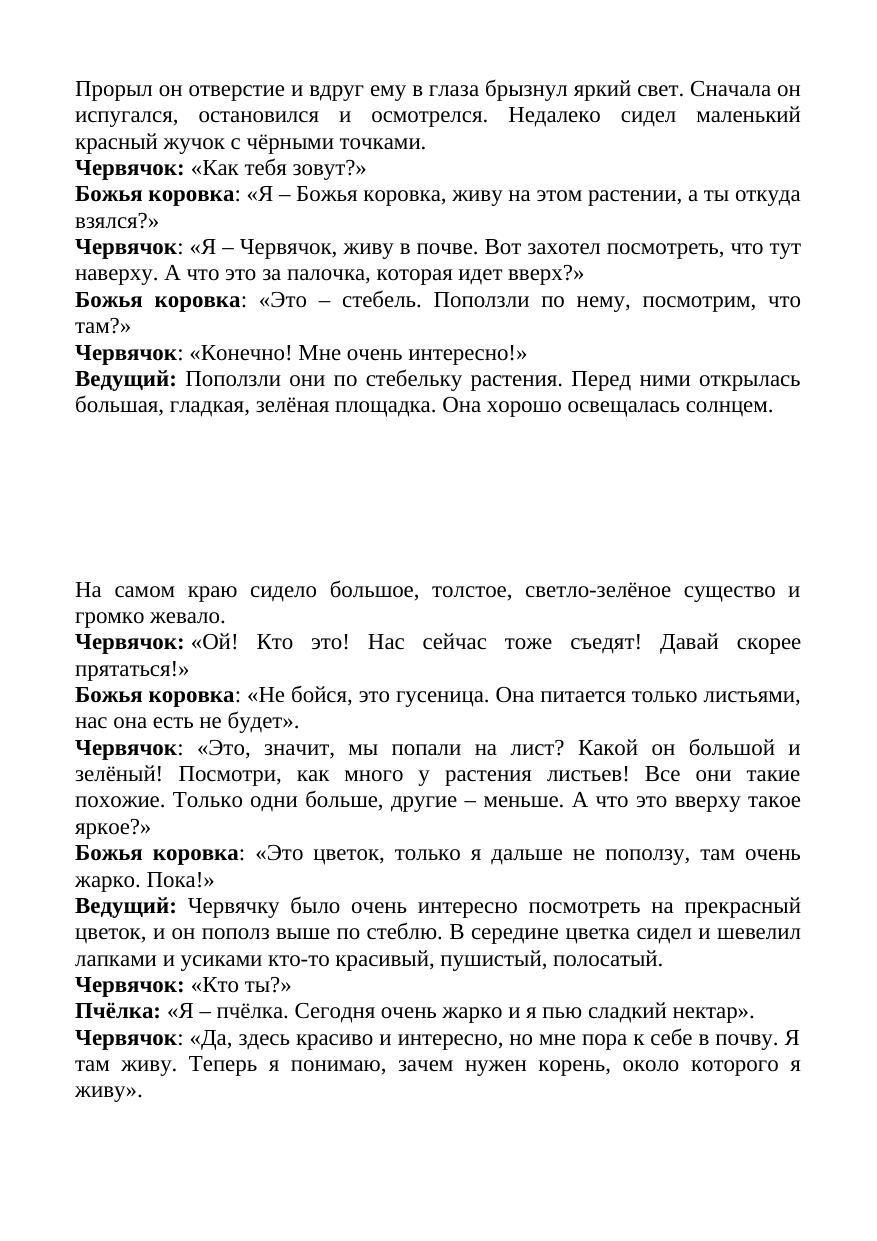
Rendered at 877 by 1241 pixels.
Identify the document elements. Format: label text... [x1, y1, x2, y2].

text Ведущий: Поползли они по стебельку растения. Перед ними открылась большая, гладкая, зелёная площадка. Она хорошо освещалась солнцем. [75, 365, 802, 418]
text Ведущий: Червячку было очень интересно посмотреть на прекрасный цветок, и он пополз выше по стеблю. В середине цветка сидел и шевелил лапками и усиками кто-то красивый, пушистый, полосатый. Червячок: «Кто ты?» [75, 892, 802, 997]
text Червячок: «Как тебя зовут?» [75, 154, 802, 180]
text Пчёлка: «Я – пчёлка. Сегодня очень жарко и я пью сладкий нектар». Червячок: «Да, здесь красиво и интересно, но мне пора к себе в почву. Я там живу. Теперь я понимаю, зачем нужен корень, около которого я живу». [75, 997, 802, 1103]
text На самом краю сидело большое, толстое, светло-зелёное существо и громко жевало. Червячок: «Ой! Кто это! Нас сейчас тоже съедят! Давай скорее прятаться!» Божья коровка: «Не бойся, это гусеница. Она питается только листьями, нас она есть не будет». [75, 576, 802, 734]
text Червячок: «Это, значит, мы попали на лист? Какой он большой и зелёный! Посмотри, как много у растения листьев! Все они такие похожие. Только одни больше, другие – меньше. А что это вверху такое яркое?» Божья коровка: «Это цветок, только я дальше не поползу, там очень жарко. Пока!» [75, 734, 802, 892]
text Божья коровка: «Я – Божья коровка, живу на этом растении, а ты откуда взялся?» Червячок: «Я – Червячок, живу в почве. Вот захотел посмотреть, что тут наверху. А что это за палочка, которая идет вверх?» Божья коровка: «Это – стебель. Поползли по нему, посмотрим, что там?» Червячок: «Конечно! Мне очень интересно!» [75, 180, 802, 365]
text Прорыл он отверстие и вдруг ему в глаза брызнул яркий свет. Сначала он испугался, остановился и осмотрелся. Недалеко сидел маленький красный жучок с чёрными точками. [75, 75, 802, 154]
